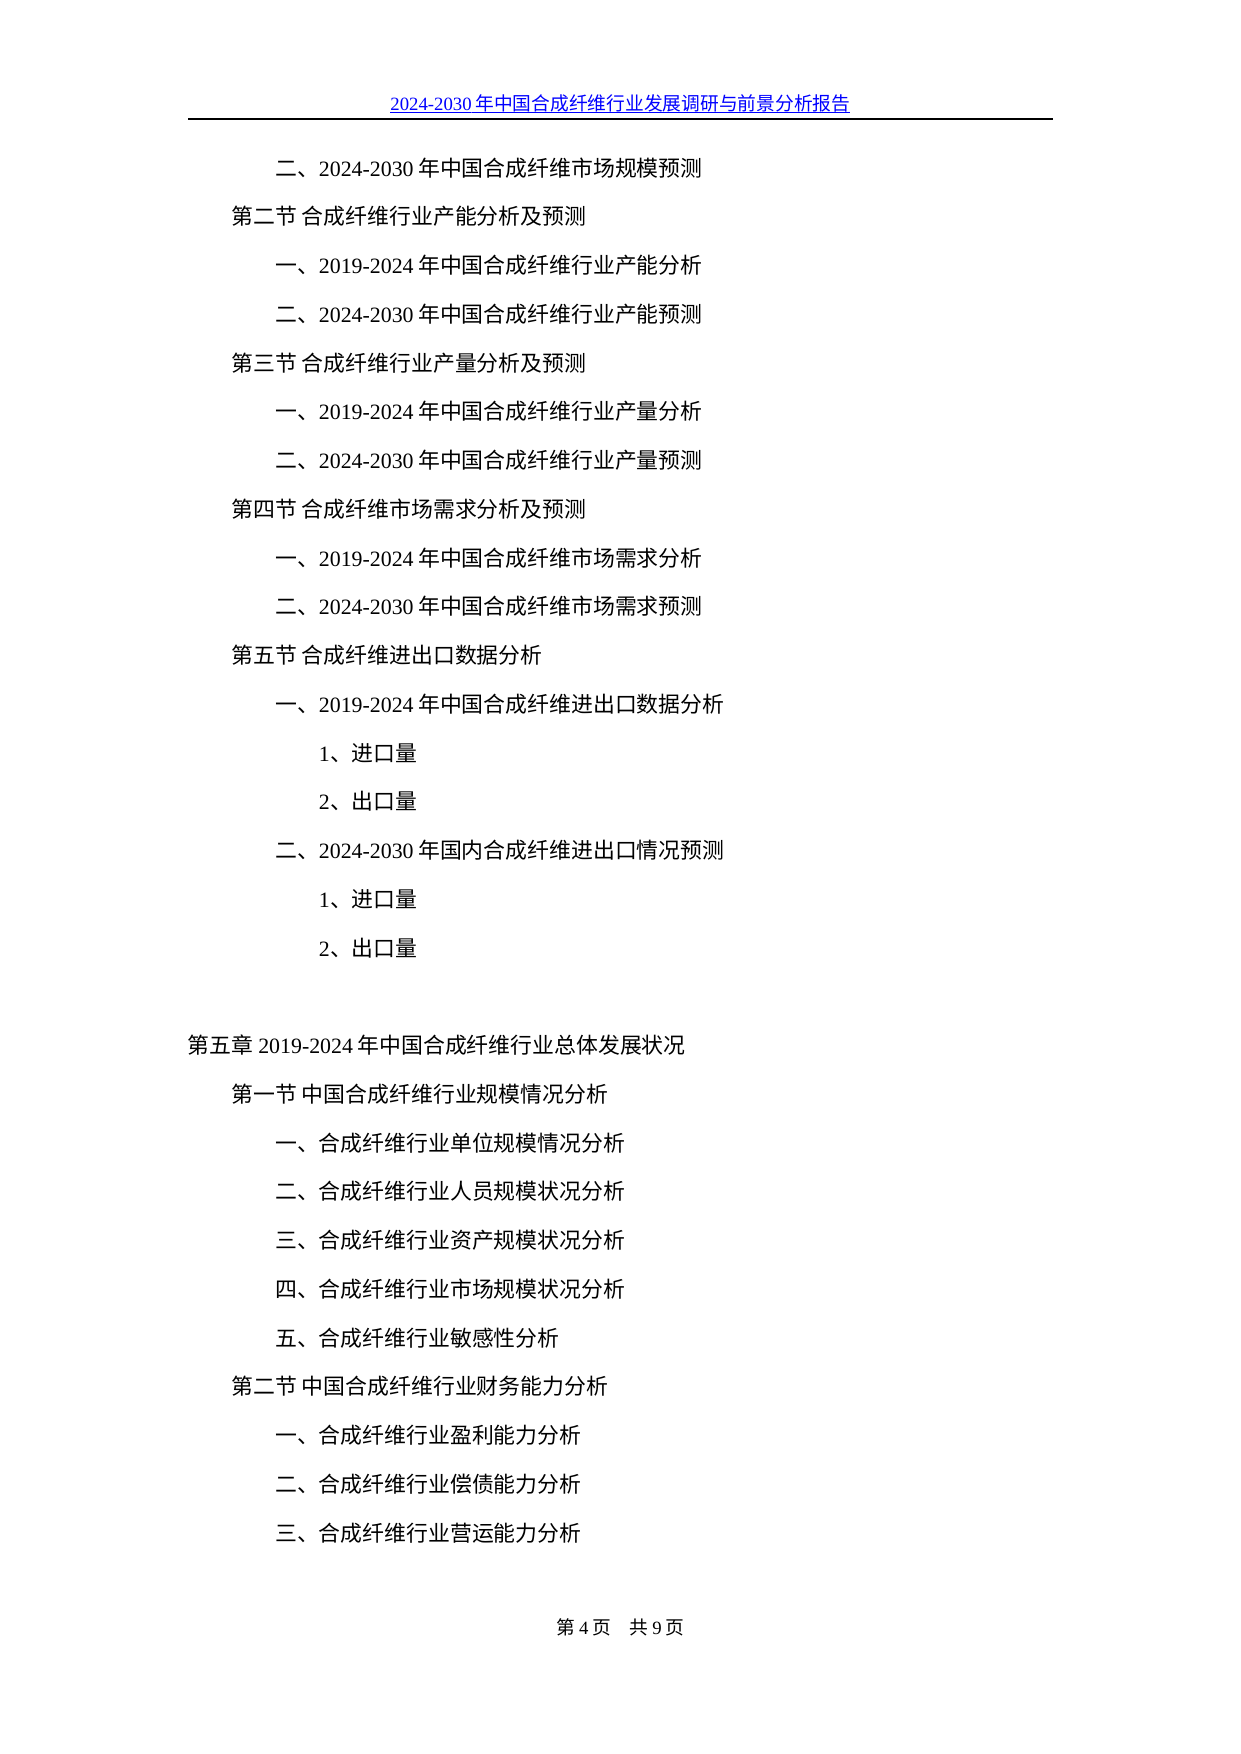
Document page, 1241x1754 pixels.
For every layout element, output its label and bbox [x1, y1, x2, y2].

text [187, 150, 1053, 1548]
